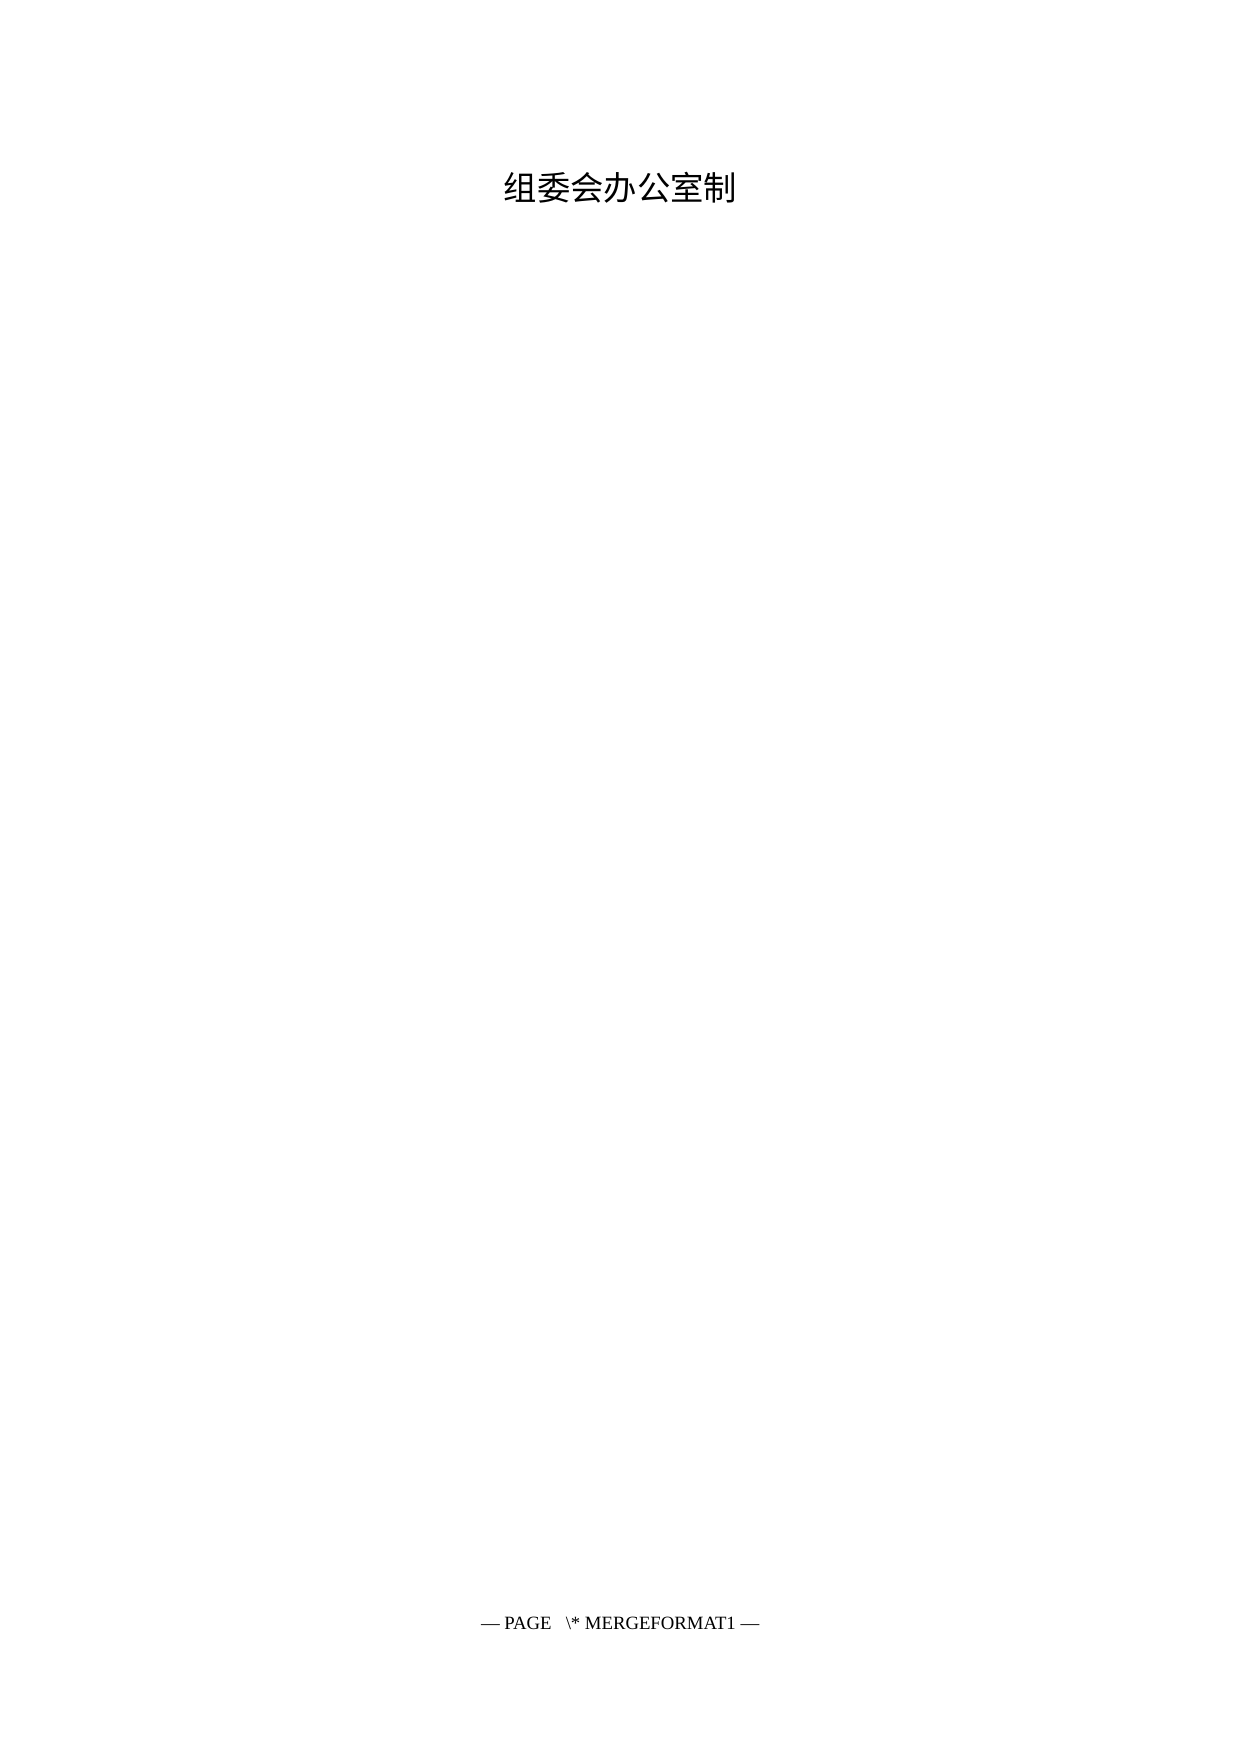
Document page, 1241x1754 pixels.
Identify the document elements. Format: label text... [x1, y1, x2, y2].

text 组委会办公室制 [177, 153, 1063, 218]
